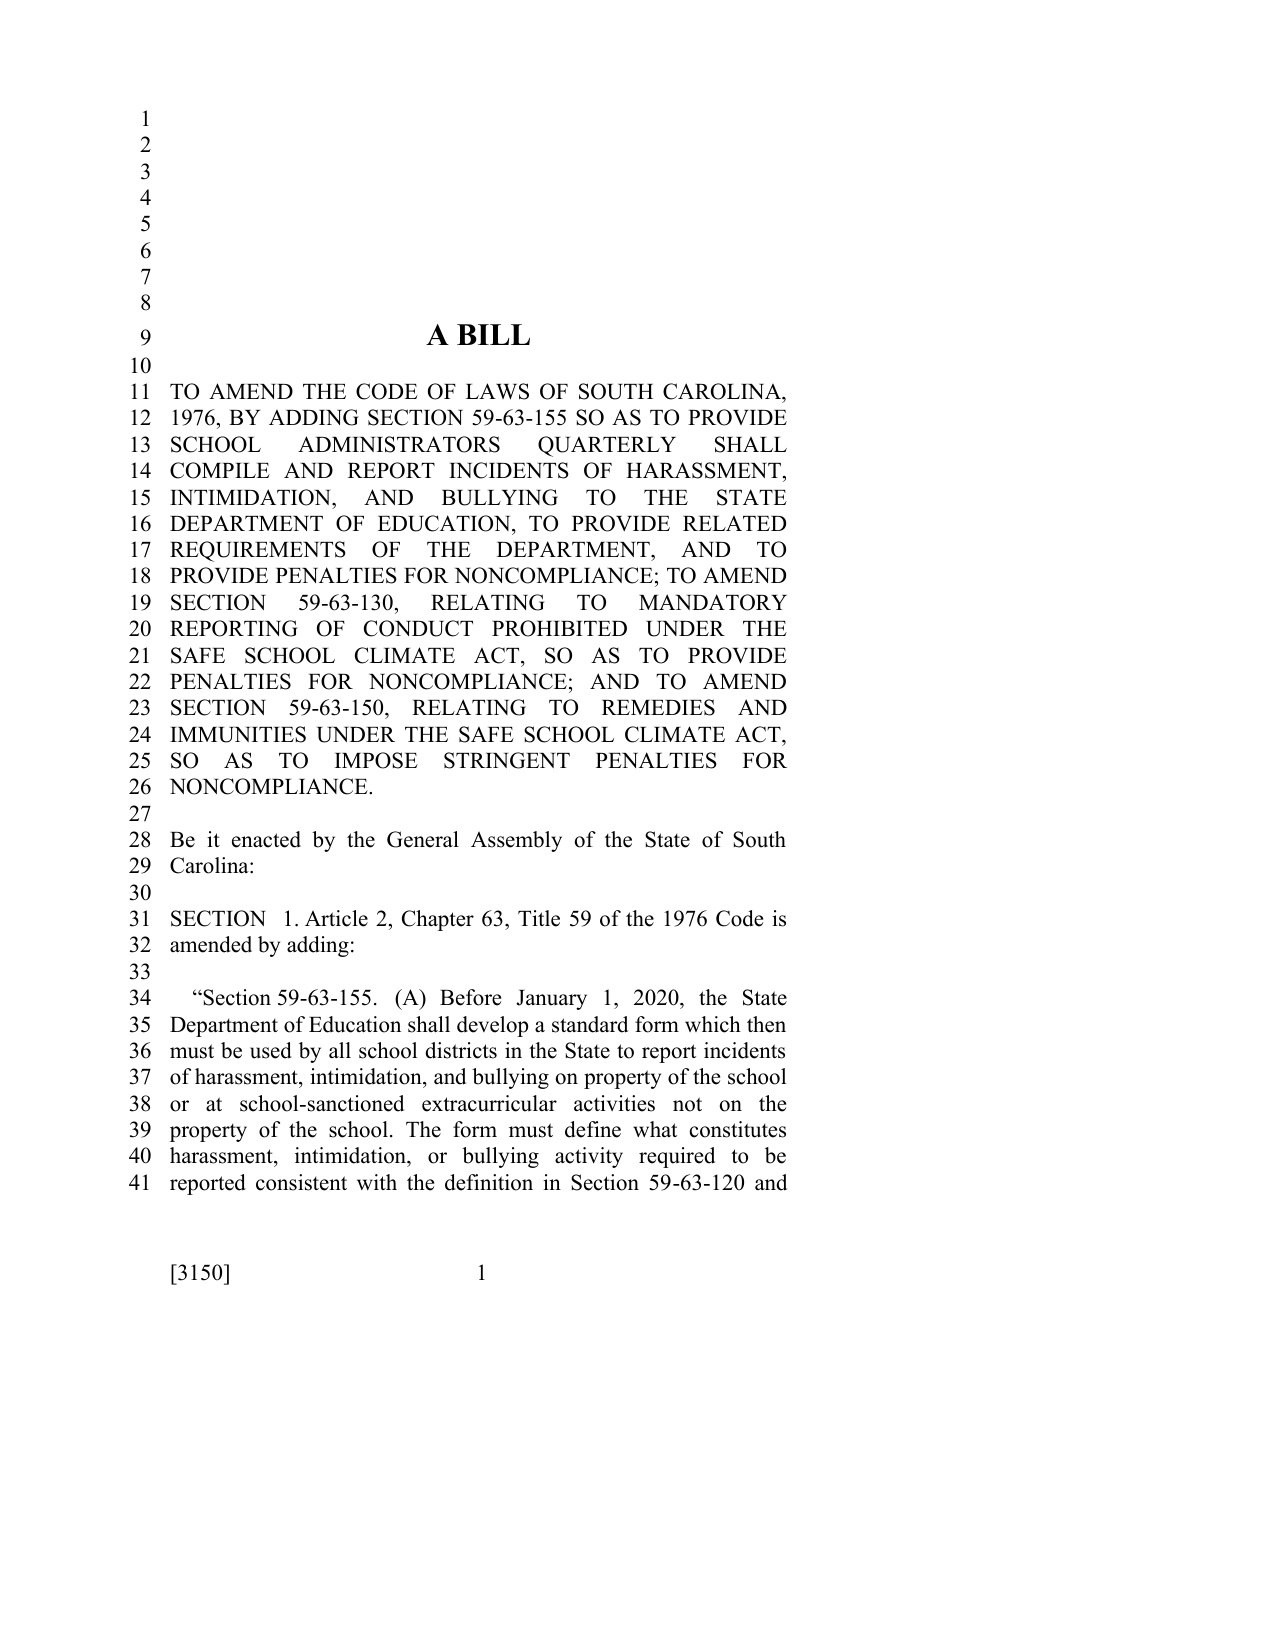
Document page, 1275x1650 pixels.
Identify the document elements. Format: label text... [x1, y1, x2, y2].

text TO AMEND THE CODE OF LAWS OF SOUTH CAROLINA, 1976, BY ADDING SECTION 59-63-155 SO AS TO PROVIDE SCHOOL ADMINISTRATORS QUARTERLY SHALL COMPILE AND REPORT INCIDENTS OF HARASSMENT, INTIMIDATION, AND BULLYING TO THE STATE DEPARTMENT OF EDUCATION, TO PROVIDE RELATED REQUIREMENTS OF THE DEPARTMENT, AND TO PROVIDE PENALTIES FOR NONCOMPLIANCE; TO AMEND SECTION 59-63-130, RELATING TO MANDATORY REPORTING OF CONDUCT PROHIBITED UNDER THE SAFE SCHOOL CLIMATE ACT, SO AS TO PROVIDE PENALTIES FOR NONCOMPLIANCE; AND TO AMEND SECTION 59-63-150, RELATING TO REMEDIES AND IMMUNITIES UNDER THE SAFE SCHOOL CLIMATE ACT, SO AS TO IMPOSE STRINGENT PENALTIES FOR NONCOMPLIANCE. [169, 378, 787, 800]
text A BILL [169, 316, 787, 352]
text Be it enacted by the General Assembly of the State of South Carolina: [169, 826, 787, 879]
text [169, 984, 787, 1195]
text SECTION 1. Article 2, Chapter 63, Title 59 of the 1976 Code is amended by adding: [169, 905, 787, 958]
